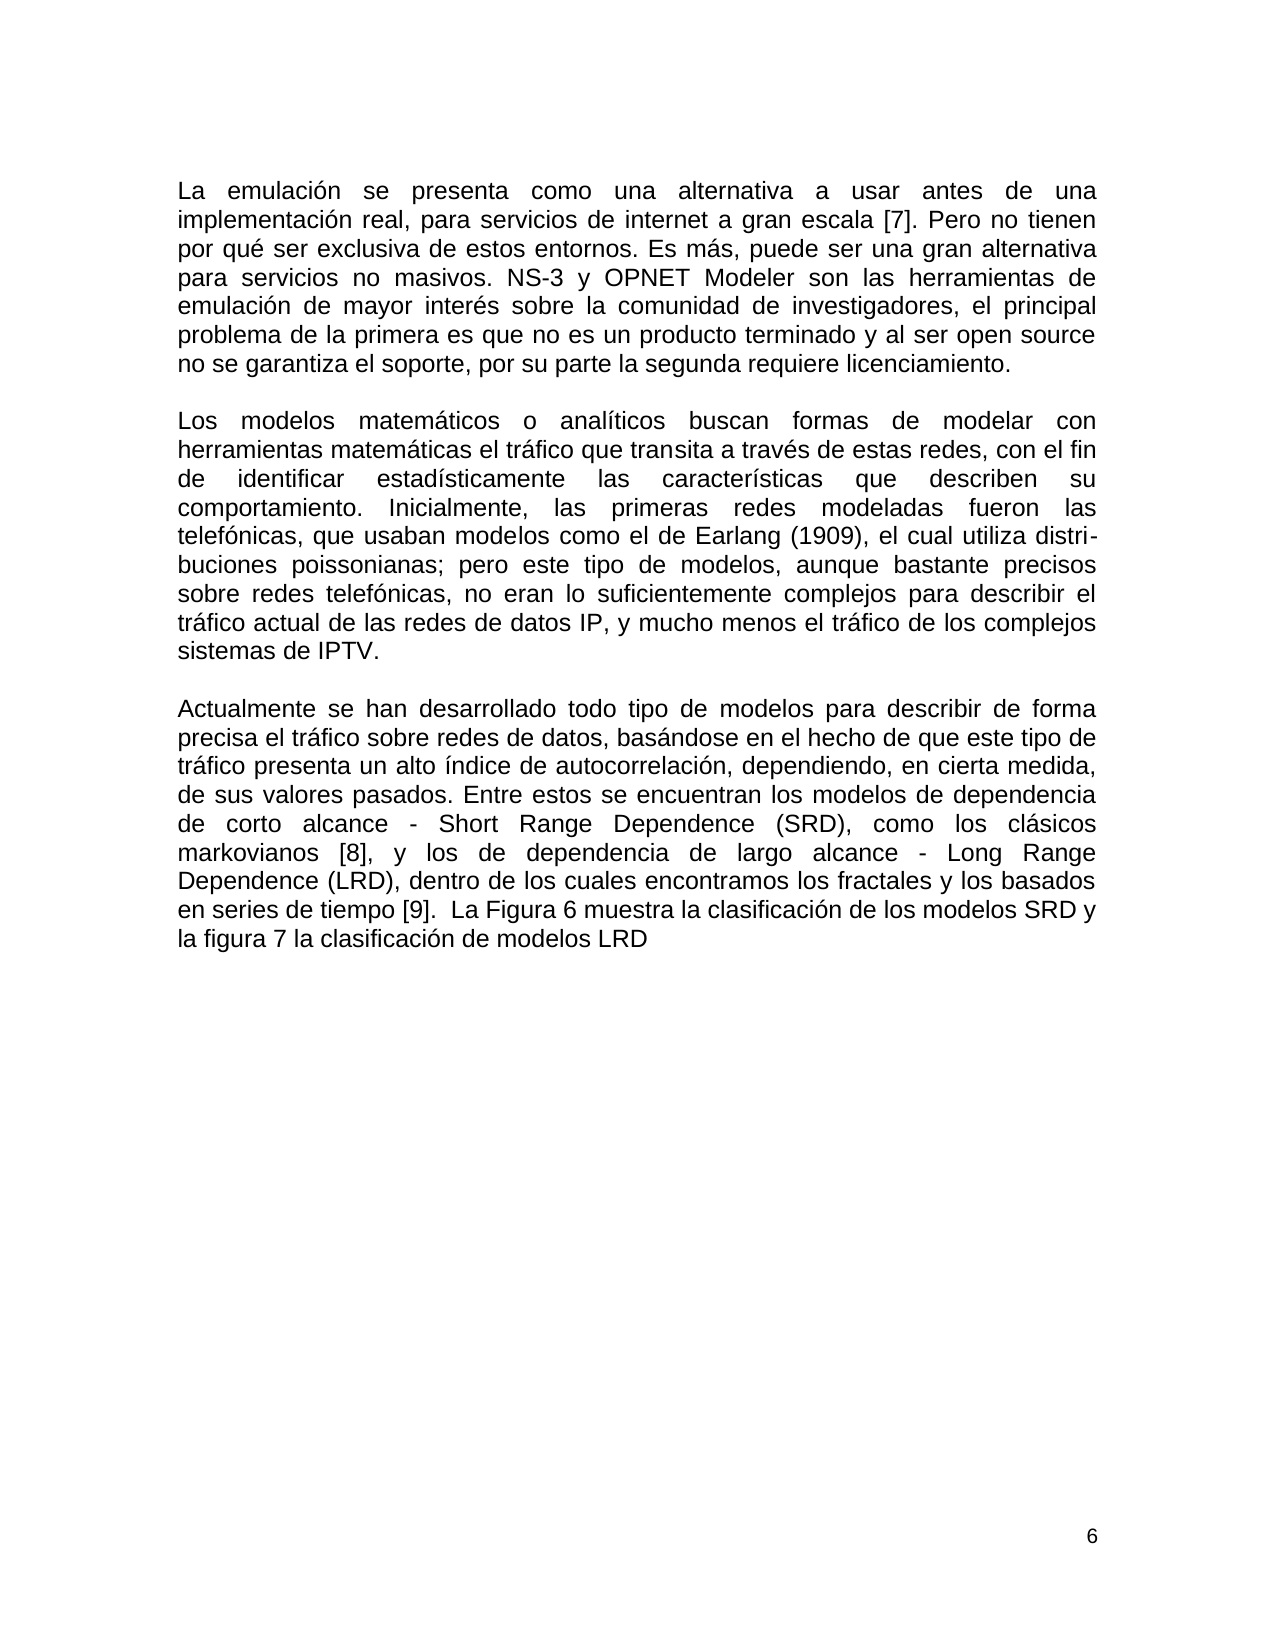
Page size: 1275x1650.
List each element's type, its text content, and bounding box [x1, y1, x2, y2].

text Los modelos matemáticos o analíticos buscan formas de modelar con herramientas matemáticas el tráfico que transita a través de estas redes, con el fin de identificar estadísticamente las características que describen su comportamiento. Inicialmente, las primeras redes modeladas fueron las telefónicas, que usaban modelos como el de Earlang (1909), el cual utiliza distribuciones poissonianas; pero este tipo de modelos, aunque bastante precisos sobre redes telefónicas, no eran lo suficientemente complejos para describir el tráfico actual de las redes de datos IP, y mucho menos el tráfico de los complejos sistemas de IPTV. [177, 406, 1098, 665]
text La emulación se presenta como una alternativa a usar antes de una implementación real, para servicios de internet a gran escala [7]. Pero no tienen por qué ser exclusiva de estos entornos. Es más, puede ser una gran alternativa para servicios no masivos. NS-3 y OPNET Modeler son las herramientas de emulación de mayor interés sobre la comunidad de investigadores, el principal problema de la primera es que no es un producto terminado y al ser open source no se garantiza el soporte, por su parte la segunda requiere licenciamiento. [177, 176, 1098, 378]
text Actualmente se han desarrollado todo tipo de modelos para describir de forma precisa el tráfico sobre redes de datos, basándose en el hecho de que este tipo de tráfico presenta un alto índice de autocorrelación, dependiendo, en cierta medida, de sus valores pasados. Entre estos se encuentran los modelos de dependencia de corto alcance - Short Range Dependence (SRD), como los clásicos markovianos [8], y los de dependencia de largo alcance - Long Range Dependence (LRD), dentro de los cuales encontramos los fractales y los basados en series de tiempo [9]. La Figura 6 muestra la clasificación de los modelos SRD y la figura 7 la clasificación de modelos LRD [177, 694, 1098, 953]
